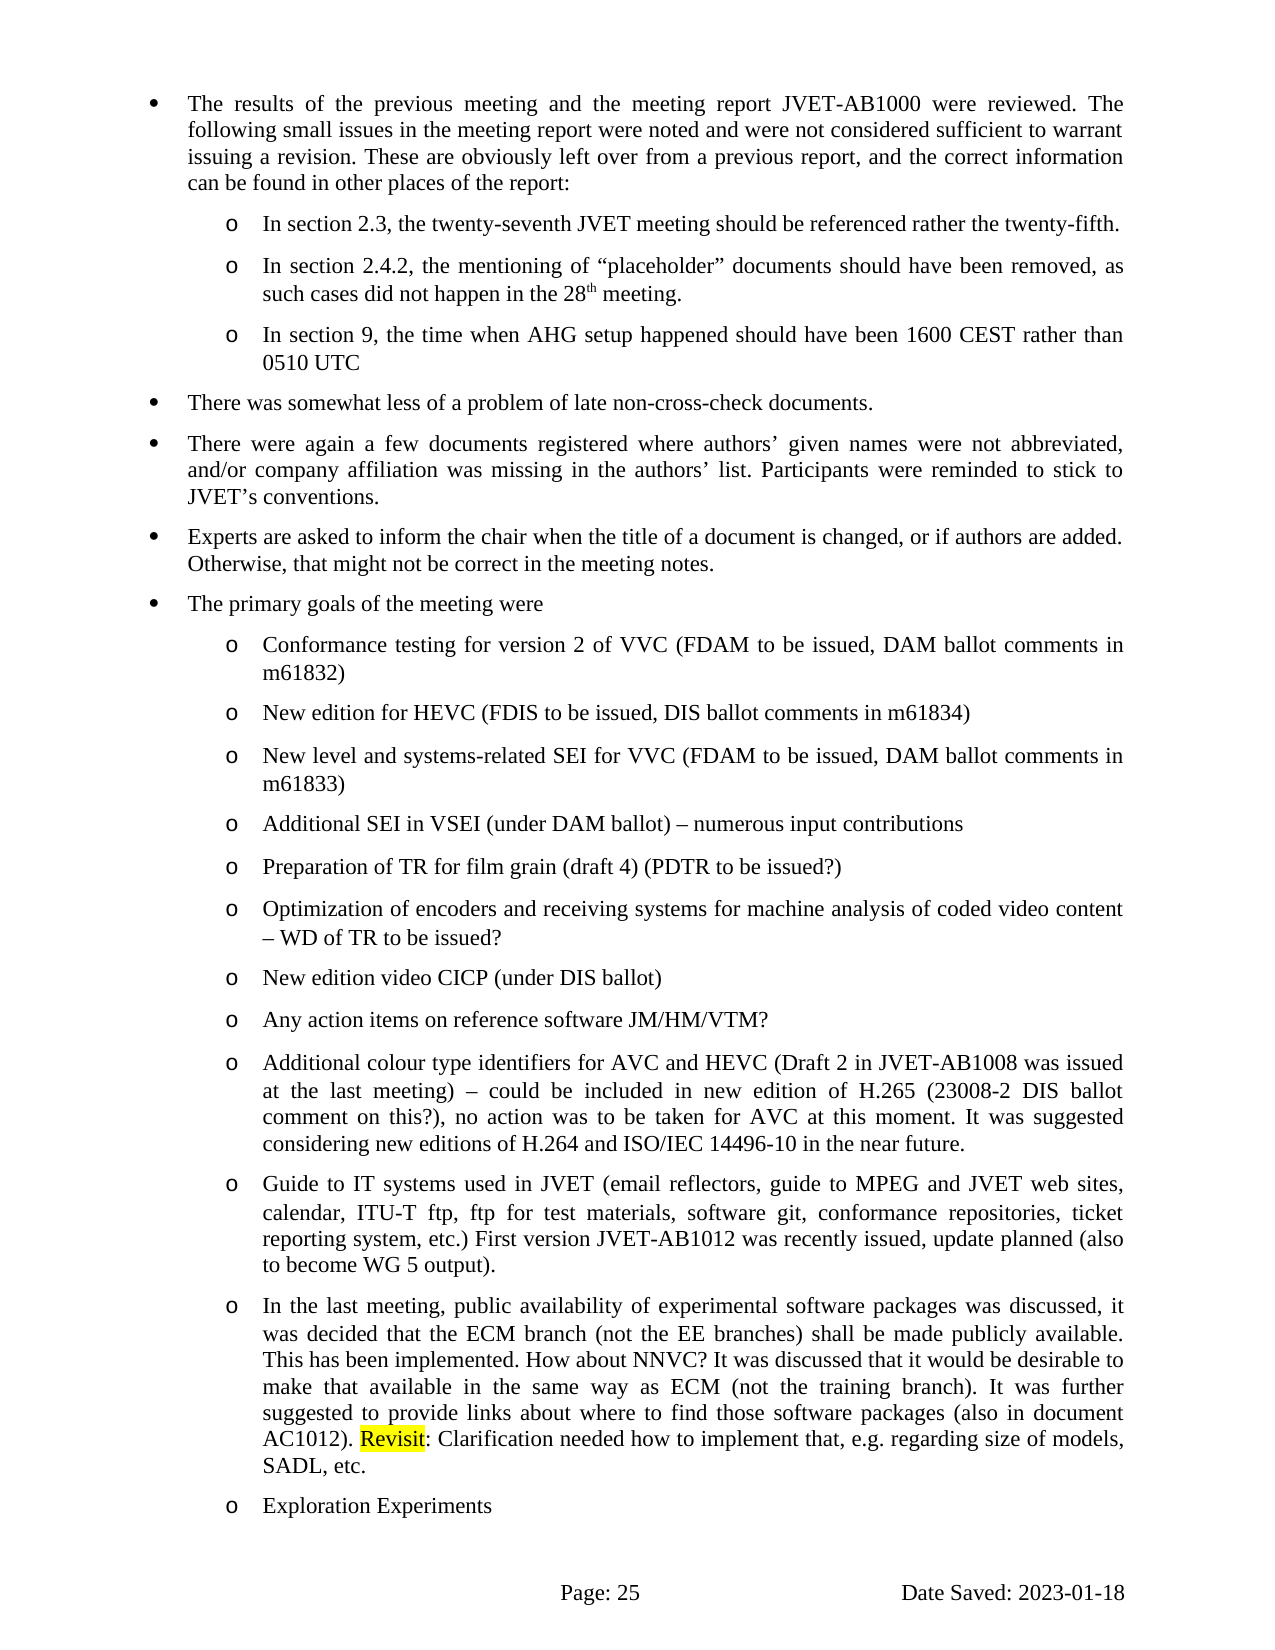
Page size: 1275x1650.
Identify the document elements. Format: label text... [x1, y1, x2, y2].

list In section 9, the time when AHG setup happened should have been 1600 CEST rather than 0510 UTC [225, 321, 1125, 375]
list Experts are asked to inform the chair when the title of a document is changed, or if authors are added. Otherwise, that might not be correct in the meeting notes. [150, 523, 1125, 576]
list In section 2.3, the twenty-seventh JVET meeting should be referenced rather the twenty-fifth. [225, 209, 1125, 238]
list There was somewhat less of a problem of late non-cross-check documents. [150, 389, 1125, 416]
list New edition video CICP (under DIS ballot) [225, 964, 1125, 992]
list Exploration Experiments [225, 1492, 1125, 1521]
list Preparation of TR for film grain (draft 4) (PDTR to be issued?) [225, 853, 1125, 881]
list Conformance testing for version 2 of VVC (FDAM to be issued, DAM ballot comments in m61832) [225, 631, 1125, 685]
list Optimization of encoders and receiving systems for machine analysis of coded video content – WD of TR to be issued? [225, 895, 1125, 950]
list Guide to IT systems used in JVET (email reflectors, guide to MPEG and JVET web sites, calendar, ITU-T ftp, ftp for test materials, software git, conformance repositories, ticket reporting system, etc.) First version JVET-AB1012 was recently issued, update planned (also to become WG 5 output). [225, 1170, 1125, 1278]
list New level and systems-related SEI for VVC (FDAM to be issued, DAM ballot comments in m61833) [225, 742, 1125, 796]
list In the last meeting, public availability of experimental software packages was discussed, it was decided that the ECM branch (not the EE branches) shall be made publicly available. This has been implemented. How about NNVC? It was discussed that it would be desirable to make that available in the same way as ECM (not the training branch). It was further suggested to provide links about where to find those software packages (also in document AC1012). Revisit: Clarification needed how to implement that, e.g. regarding size of models, SADL, etc. [225, 1292, 1125, 1478]
list The results of the previous meeting and the meeting report JVET-AB1000 were reviewed. The following small issues in the meeting report were noted and were not considered sufficient to warrant issuing a revision. These are obviously left over from a previous report, and the correct information can be found in other places of the report: [150, 90, 1125, 195]
list New edition for HEVC (FDIS to be issued, DIS ballot comments in m61834) [225, 699, 1125, 728]
list The primary goals of the meeting were [150, 590, 1125, 616]
list Additional SEI in VSEI (under DAM ballot) – numerous input contributions [225, 811, 1125, 839]
list Additional colour type identifiers for AVC and HEVC (Draft 2 in JVET-AB1008 was issued at the last meeting) – could be included in new edition of H.265 (23008-2 DIS ballot comment on this?), no action was to be taken for AVC at this moment. It was suggested considering new editions of H.264 and ISO/IEC 14496-10 in the near future. [225, 1049, 1125, 1156]
list Any action items on reference software JM/HM/VTM? [225, 1006, 1125, 1035]
list In section 2.4.2, the mentioning of “placeholder” documents should have been removed, as such cases did not happen in the 28th meeting. [225, 252, 1125, 307]
list There were again a few documents registered where authors’ given names were not abbreviated, and/or company affiliation was missing in the authors’ list. Participants were reminded to stick to JVET’s conventions. [150, 430, 1125, 509]
